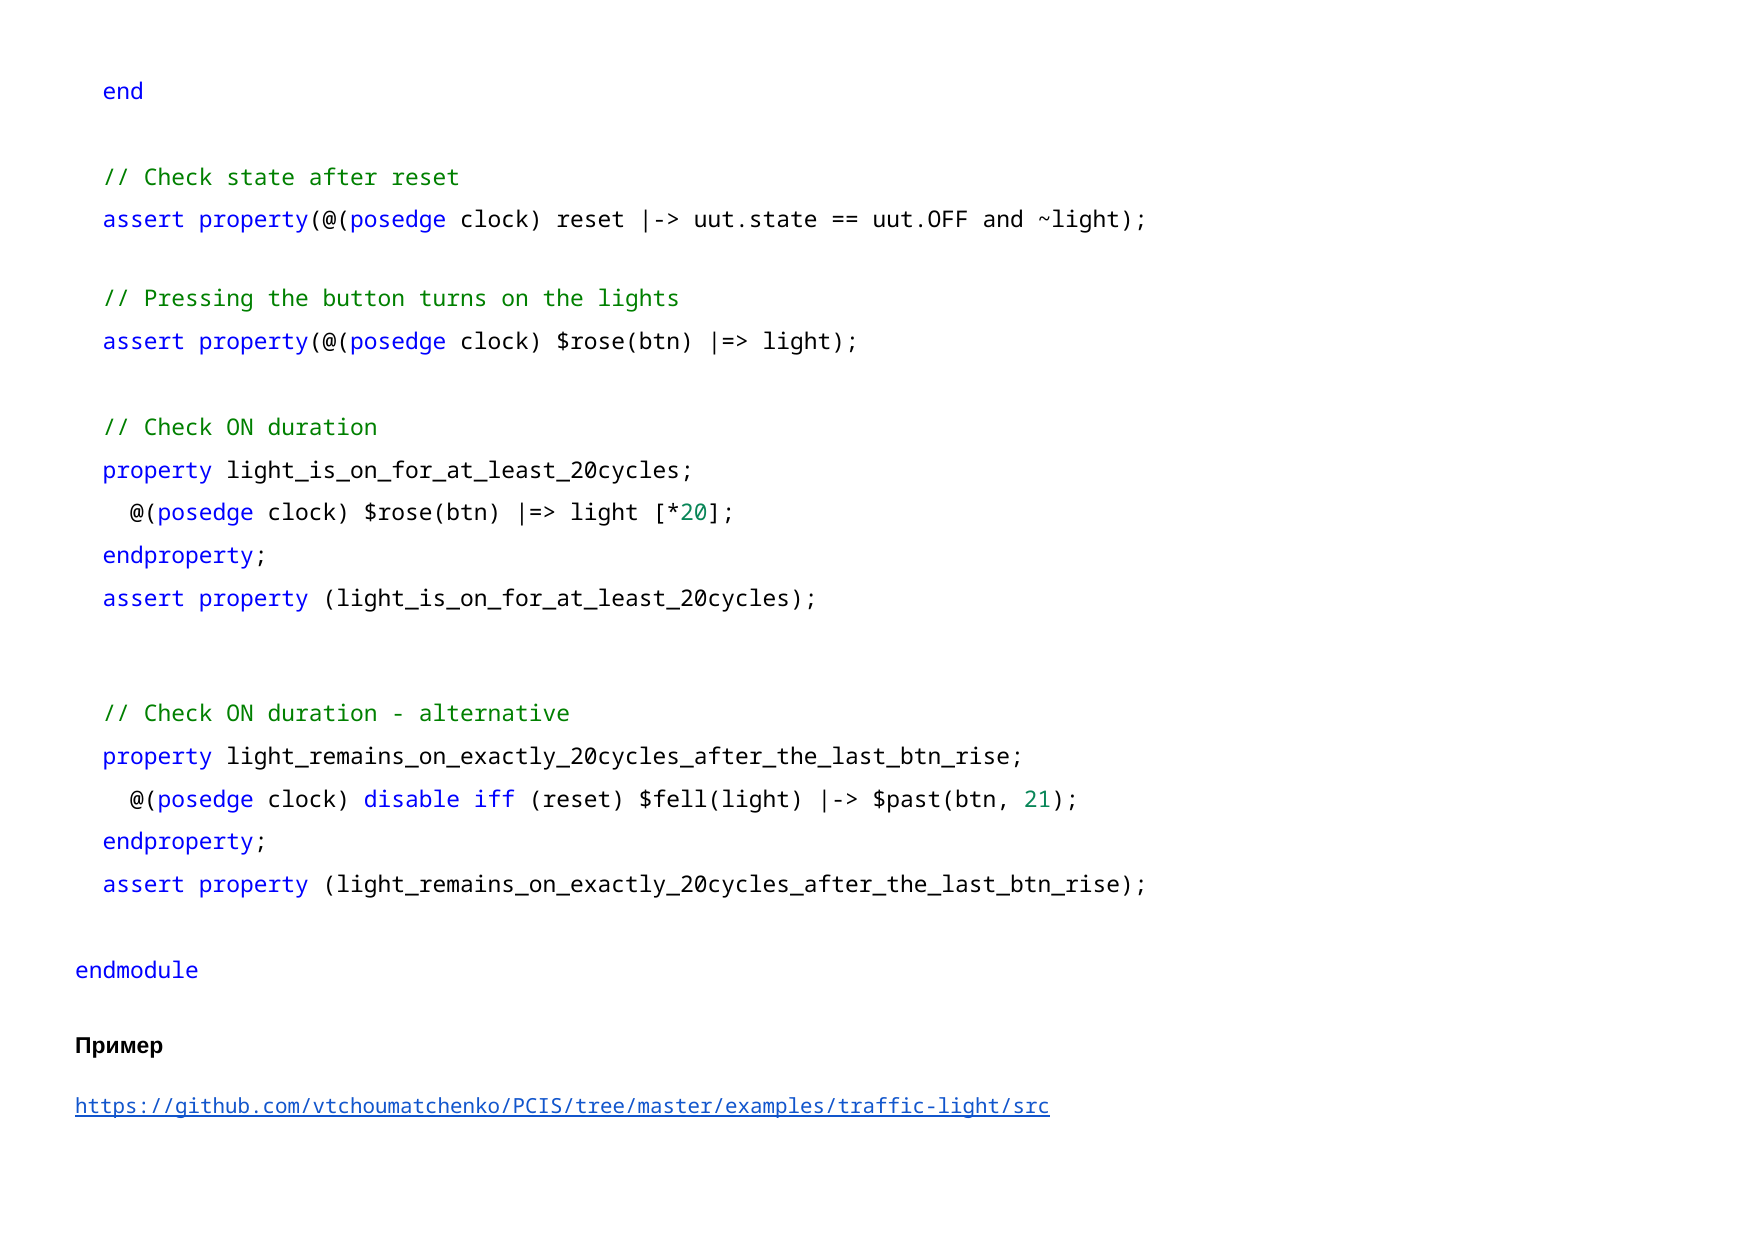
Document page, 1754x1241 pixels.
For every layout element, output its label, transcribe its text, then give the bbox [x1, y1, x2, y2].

text endmodule [75, 954, 1694, 985]
text assert property(@(posedge clock) $rose(btn) |=> light); [75, 325, 1694, 356]
text // Check ON duration [75, 411, 1694, 442]
text // Check state after reset [75, 161, 1694, 192]
text // Check ON duration - alternative [75, 697, 1694, 728]
text property light_remains_on_exactly_20cycles_after_the_last_btn_rise; [75, 740, 1694, 771]
text assert property (light_is_on_for_at_least_20cycles); [75, 582, 1694, 613]
text @(posedge clock) disable iff (reset) $fell(light) |-> $past(btn, 21); [75, 782, 1694, 814]
text property light_is_on_for_at_least_20cycles; [75, 453, 1694, 485]
text assert property(@(posedge clock) reset |-> uut.state == uut.OFF and ~light); [75, 203, 1694, 235]
text https://github.com/vtchoumatchenko/PCIS/tree/master/examples/traffic-light/src [75, 1091, 1694, 1119]
text Пример [75, 1032, 1694, 1059]
text end [75, 75, 1694, 106]
text endproperty; [75, 825, 1694, 857]
text // Pressing the button turns on the lights [75, 282, 1694, 313]
text endproperty; [75, 539, 1694, 570]
text assert property (light_remains_on_exactly_20cycles_after_the_last_btn_rise); [75, 868, 1694, 899]
text @(posedge clock) $rose(btn) |=> light [*20]; [75, 496, 1694, 528]
